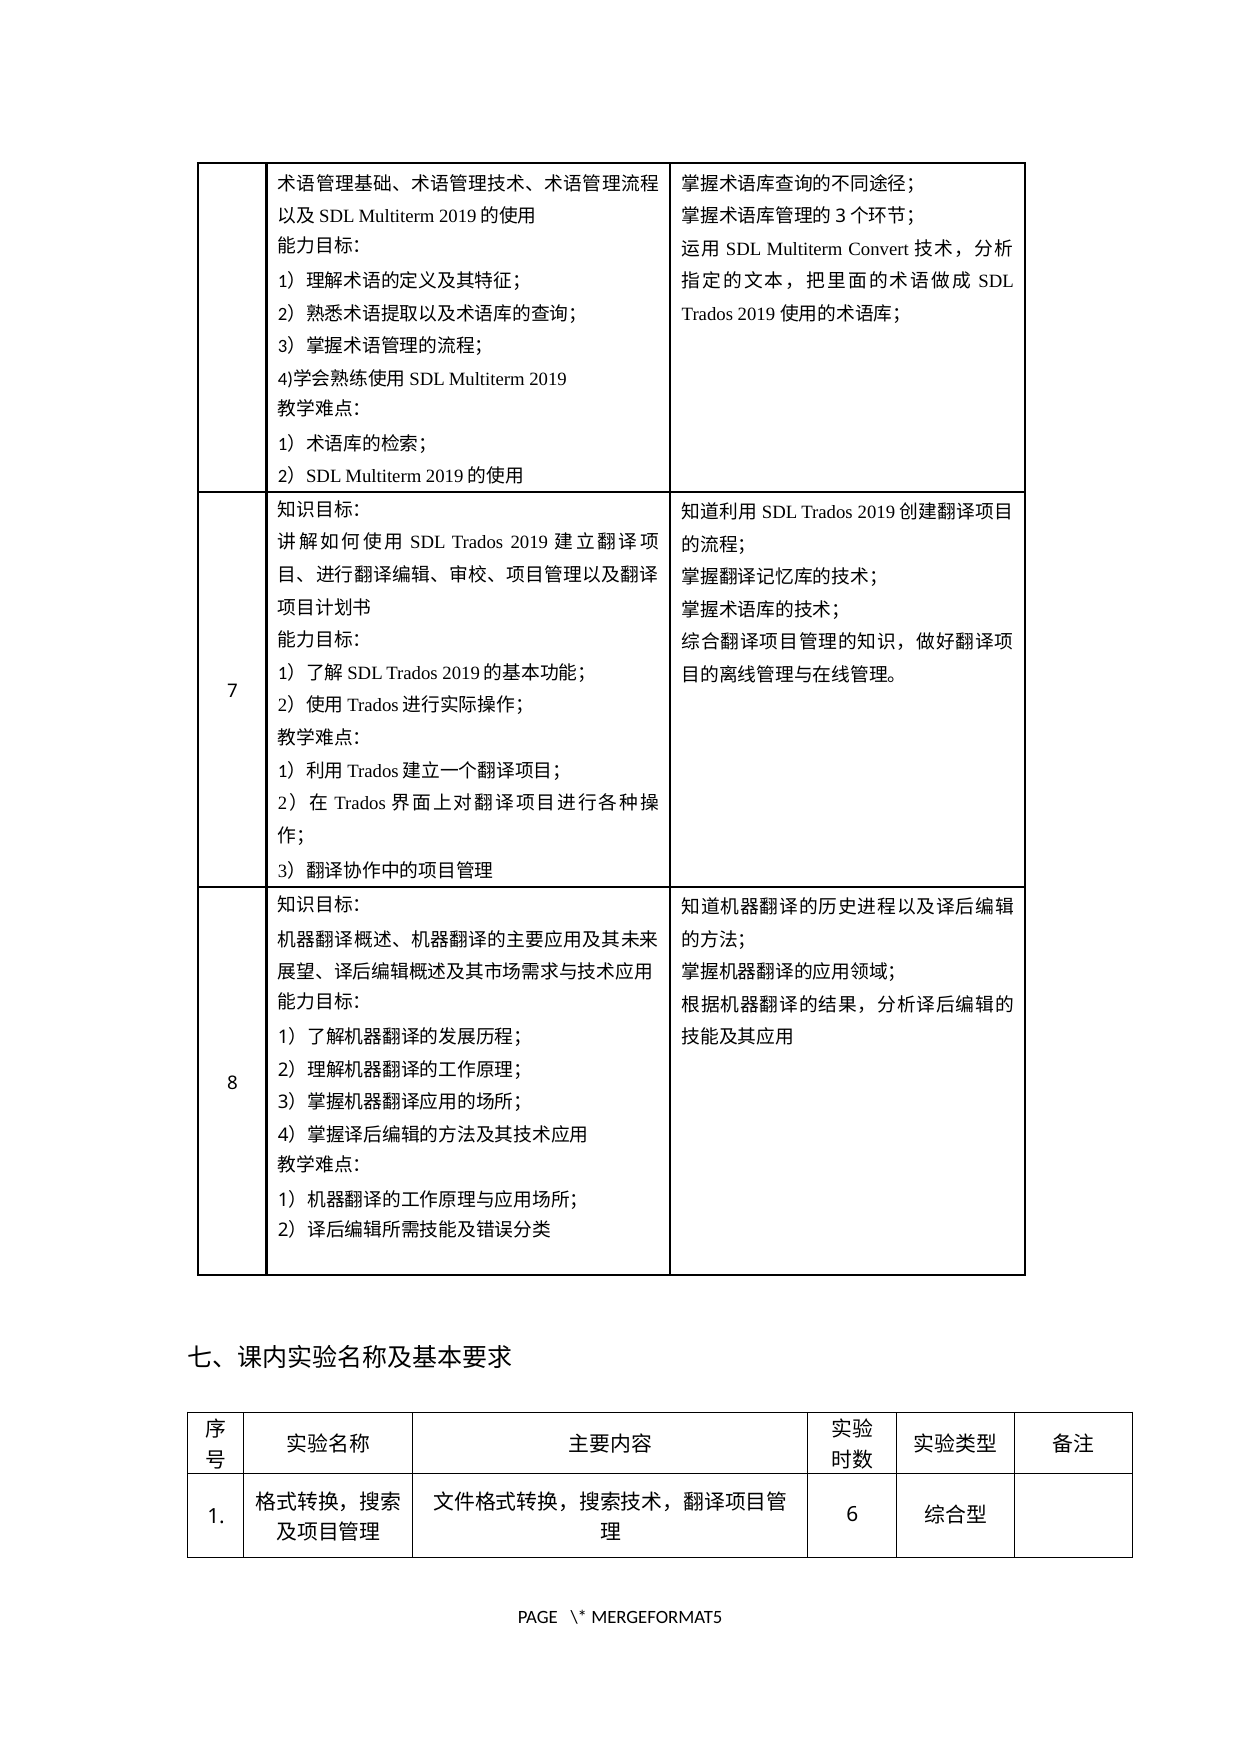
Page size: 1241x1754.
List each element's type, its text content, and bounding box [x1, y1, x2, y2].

table_header 备注 [1015, 1413, 1132, 1473]
table_header 实验名称 [244, 1413, 412, 1473]
table_header 序号 [188, 1413, 243, 1473]
table_cell 知道利用SDL Trados 2019创建翻译项目的流程； 掌握翻译记忆库的技术； 掌握术语库的技术； 综合翻译项目管理的知识，做好翻译项目的离线管理与在线管理。 [671, 493, 1024, 886]
table_header 主要内容 [413, 1413, 807, 1473]
table_header 实验 时数 [808, 1413, 896, 1473]
table_cell 7 [199, 493, 265, 886]
text 七、课内实验名称及基本要求 [187, 1323, 1053, 1388]
table_cell 6 [199, 164, 265, 491]
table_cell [671, 164, 1024, 491]
table_cell 1. [188, 1474, 243, 1557]
table_cell 知识目标： 机器翻译概述、机器翻译的主要应用及其未来展望、译后编辑概述及其市场需求与技术应用 能力目标： 1）了解机器翻译的发展历程； 2）理解机器翻译的工作原理； 3）掌握机器翻译应用的场所； 4）掌握译后编辑的方法及其技术应用 教学难点： 1）机器翻译的工作原理与应用场所； 2）译后编辑所需技能及错误分类 [268, 888, 669, 1274]
table_cell 格式转换，搜索及项目管理 [244, 1474, 412, 1557]
table_header 实验类型 [897, 1413, 1014, 1473]
table_cell 综合型 [897, 1474, 1014, 1557]
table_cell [268, 164, 669, 491]
table_cell [1015, 1474, 1132, 1557]
table_cell 文件格式转换，搜索技术，翻译项目管理 [413, 1474, 807, 1557]
table_cell 8 [199, 888, 265, 1274]
table_cell 6 [808, 1474, 896, 1557]
table_cell 知道机器翻译的历史进程以及译后编辑的方法； 掌握机器翻译的应用领域； 根据机器翻译的结果，分析译后编辑的技能及其应用 [671, 888, 1024, 1274]
table_cell 知识目标： 讲解如何使用SDL Trados 2019建立翻译项目、进行翻译编辑、审校、项目管理以及翻译项目计划书 能力目标： 1）了解SDL Trados 2019的基本功能； 2）使用Trados进行实际操作； 教学难点： 1）利用Trados建立一个翻译项目； 2）在Trados界面上对翻译项目进行各种操作； 3）翻译协作中的项目管理 [268, 493, 669, 886]
